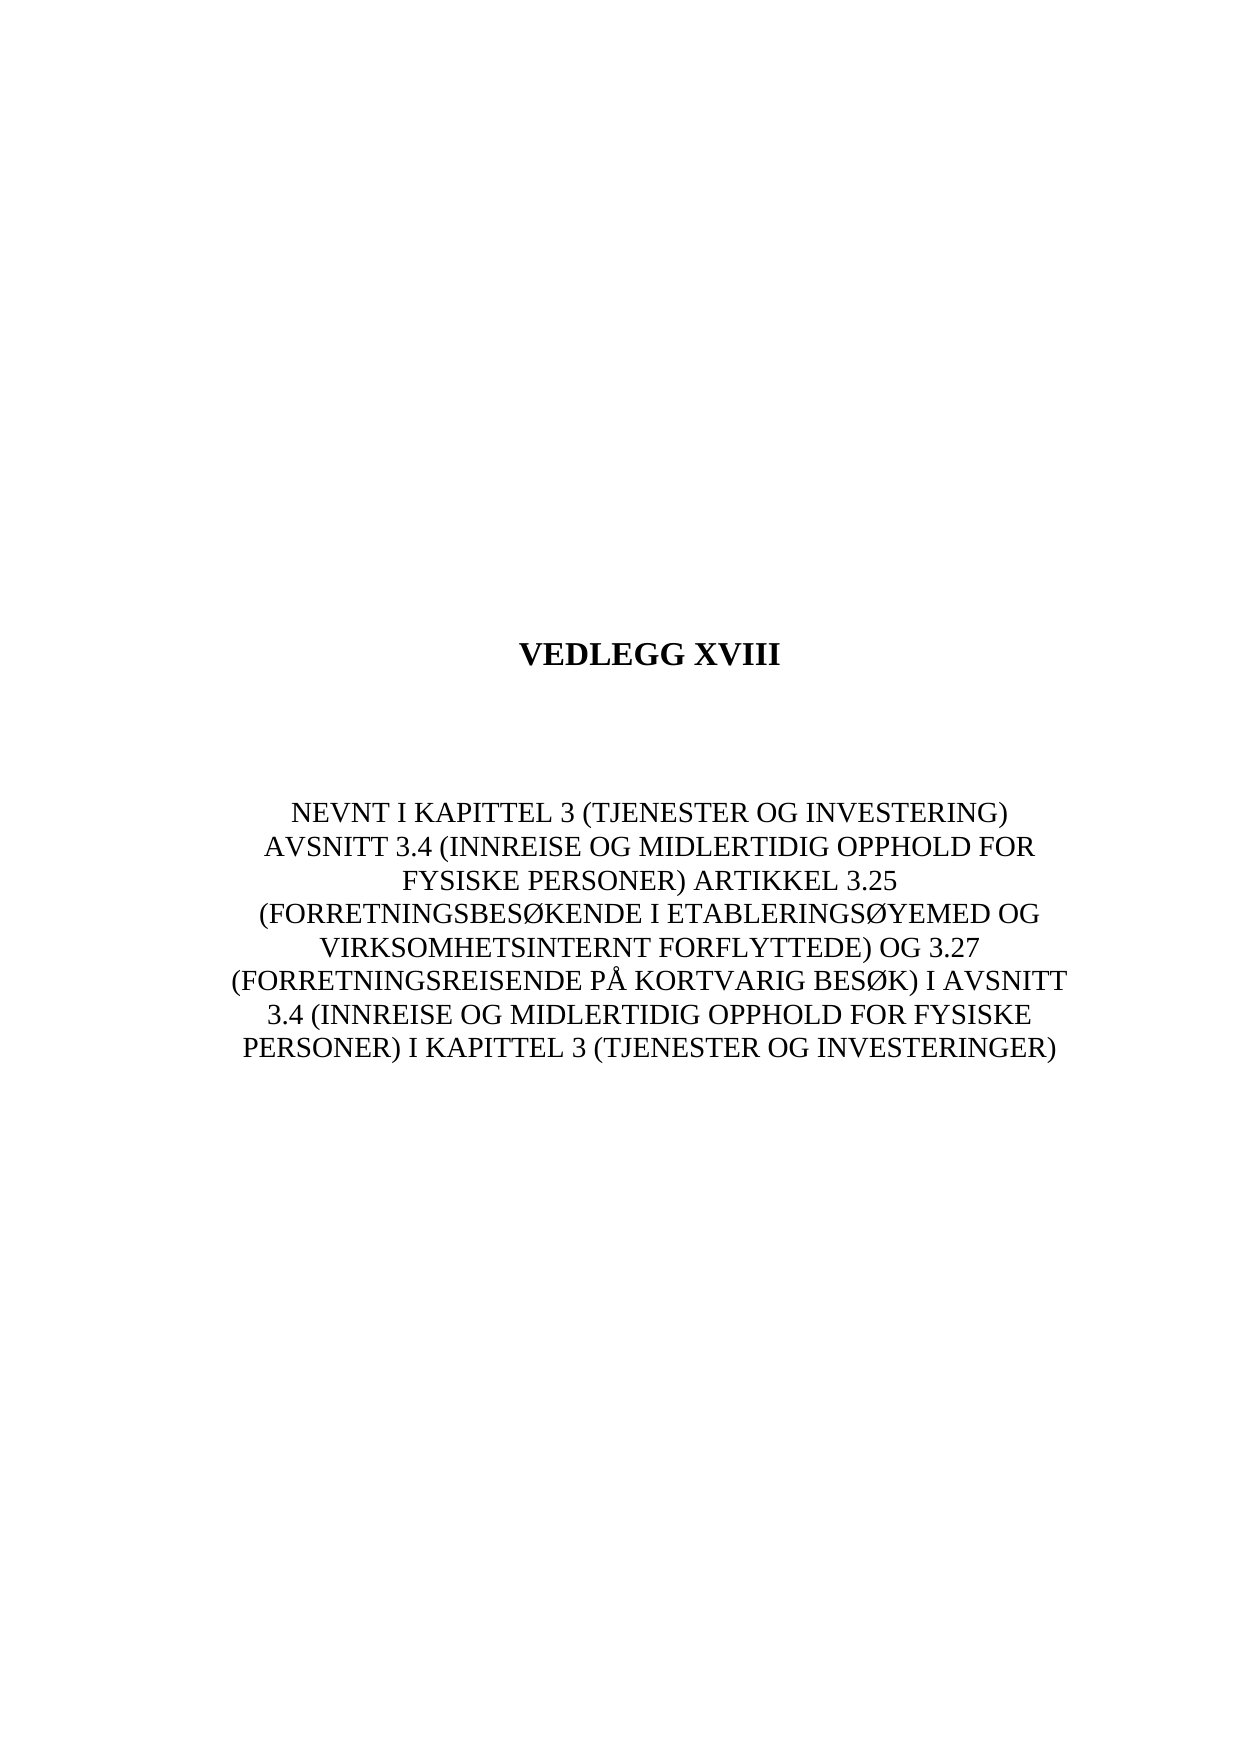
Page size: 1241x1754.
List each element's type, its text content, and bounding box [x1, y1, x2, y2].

text VEDLEGG XVIII [230, 634, 1069, 672]
text NEVNT I KAPITTEL 3 (TJENESTER OG INVESTERING) AVSNITT 3.4 (INNREISE OG MIDLERTIDIG OPPHOLD FOR FYSISKE PERSONER) ARTIKKEL 3.25 (FORRETNINGSBESØKENDE I ETABLERINGSØYEMED OG VIRKSOMHETSINTERNT FORFLYTTEDE) OG 3.27 (FORRETNINGSREISENDE PÅ KORTVARIG BESØK) I AVSNITT 3.4 (INNREISE OG MIDLERTIDIG OPPHOLD FOR FYSISKE PERSONER) I KAPITTEL 3 (TJENESTER OG INVESTERINGER) [230, 796, 1069, 1064]
